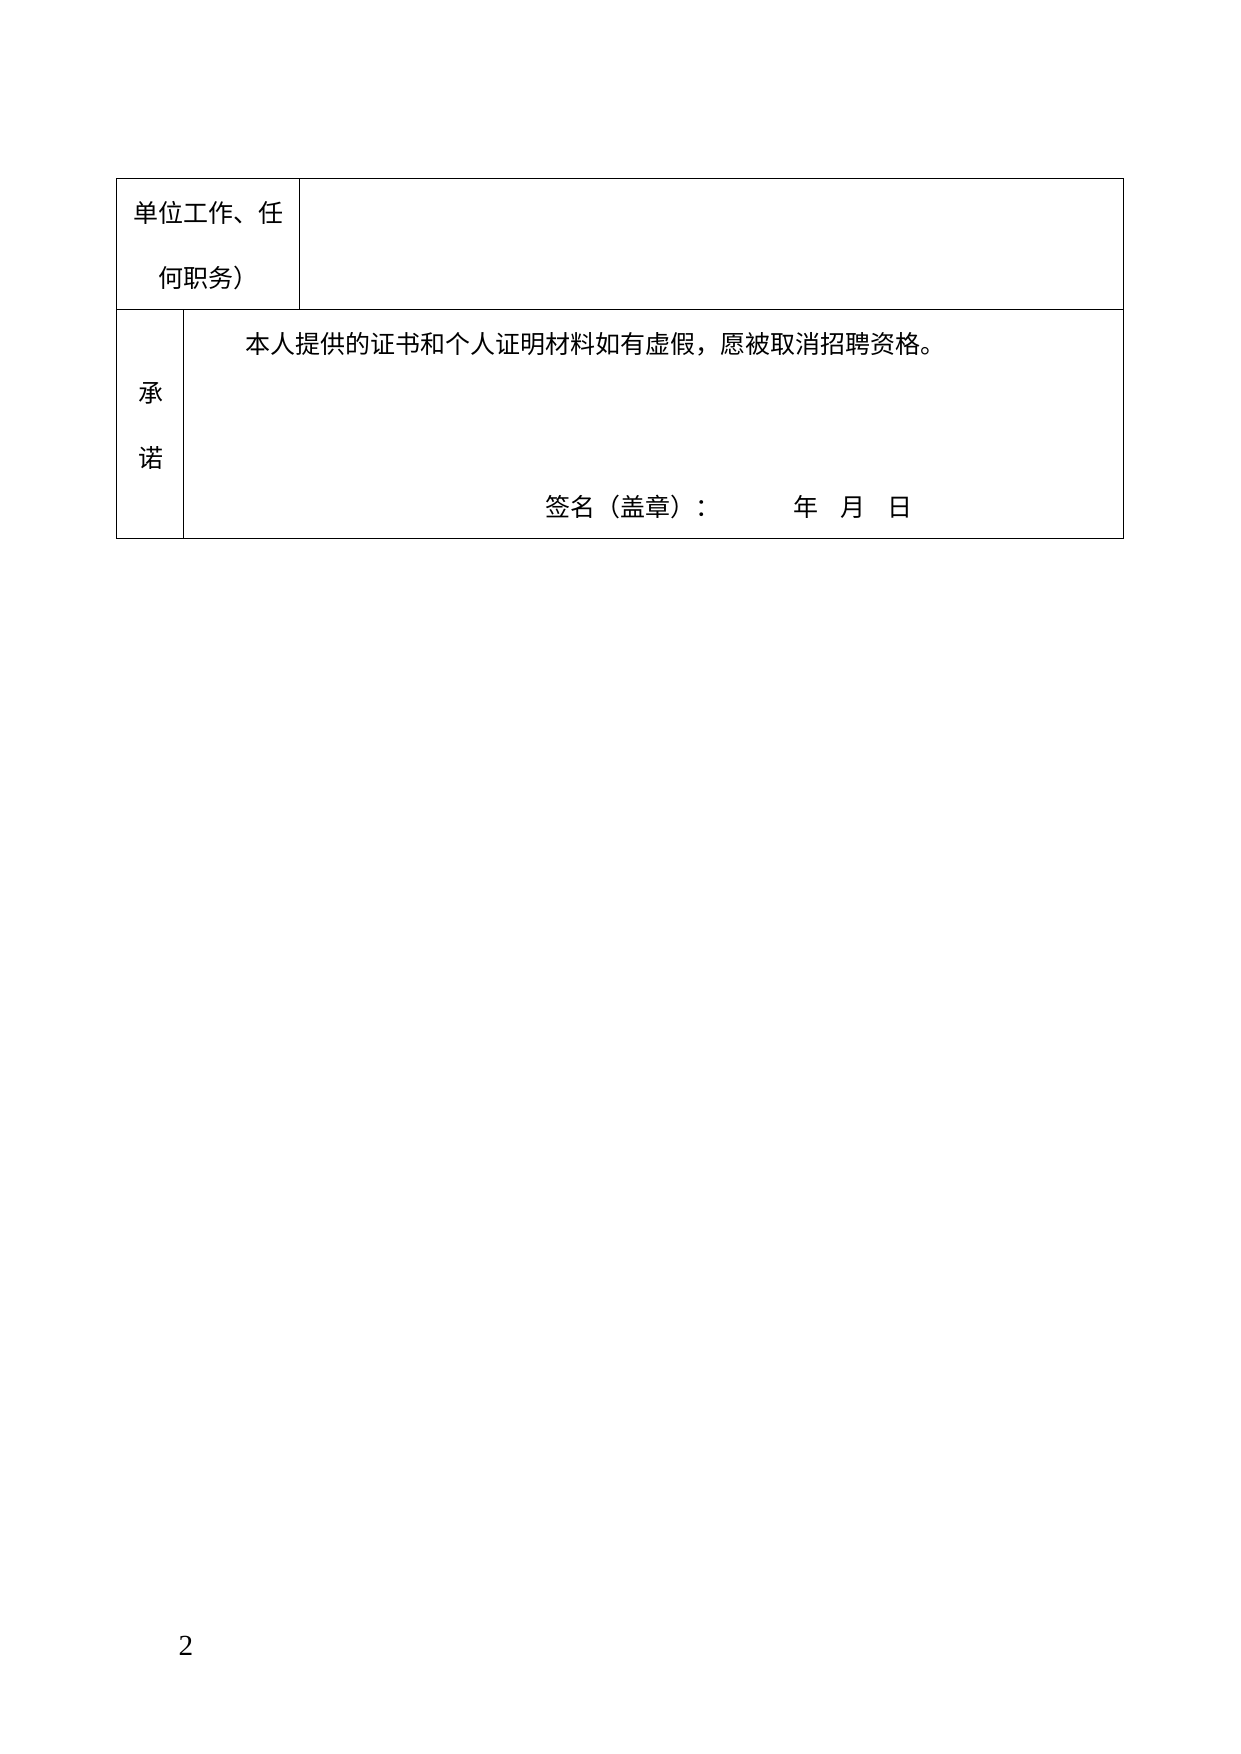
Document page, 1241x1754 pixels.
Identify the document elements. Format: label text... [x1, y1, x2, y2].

table_cell [300, 179, 1123, 309]
table_cell 承 诺 [117, 310, 183, 538]
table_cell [117, 179, 299, 309]
table_cell 本人提供的证书和个人证明材料如有虚假，愿被取消招聘资格。 签名（盖章）： 年 月 日 [184, 310, 1123, 538]
